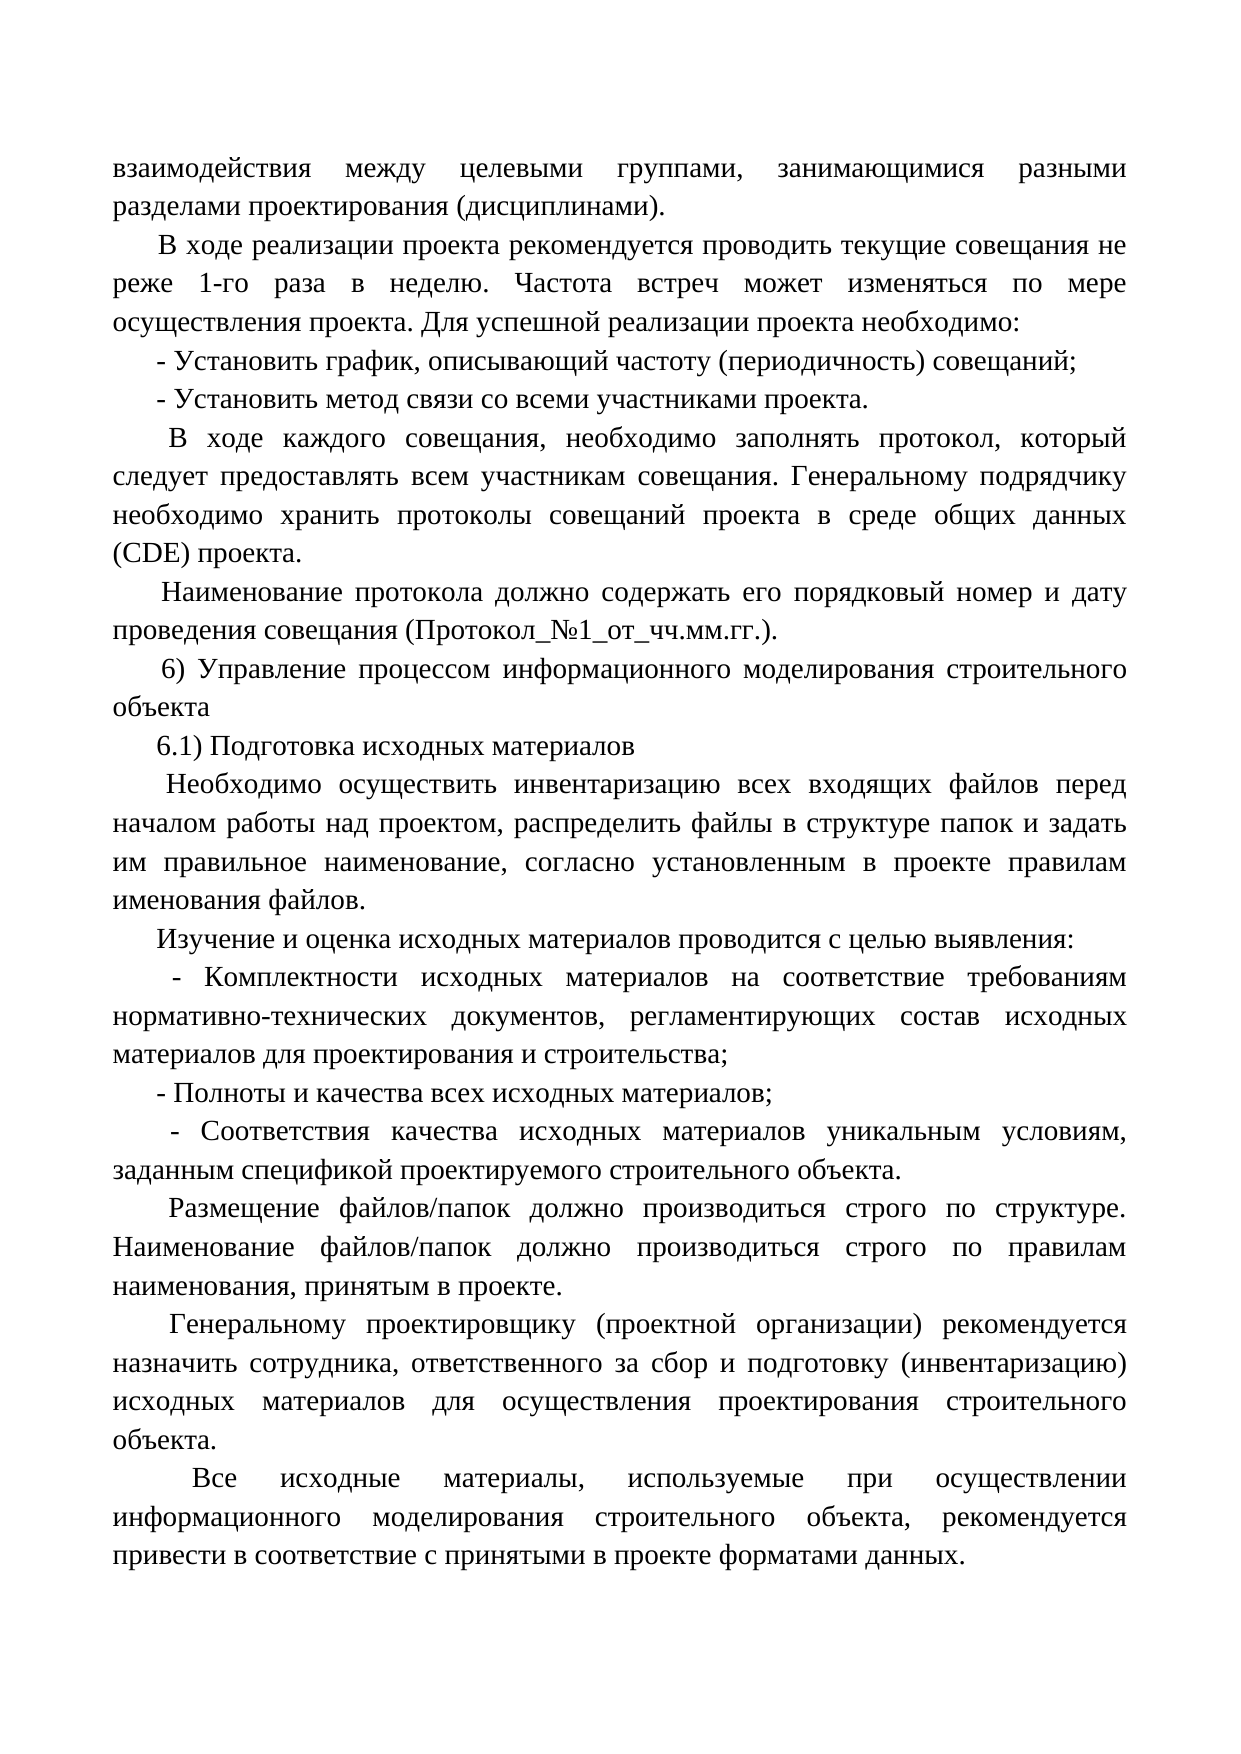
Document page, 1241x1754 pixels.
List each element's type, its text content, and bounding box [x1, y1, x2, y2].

text Генеральному проектировщику (проектной организации) рекомендуется назначить сотрудника, ответственного за сбор и подготовку (инвентаризацию) исходных материалов для осуществления проектирования строительного объекта. [112, 1306, 1128, 1455]
text - Комплектности исходных материалов на соответствие требованиям нормативно-технических документов, регламентирующих состав исходных материалов для проектирования и строительства; [112, 959, 1128, 1070]
text Наименование протокола должно содержать его порядковый номер и дату проведения совещания (Протокол_№1_от_чч.мм.гг.). [112, 574, 1128, 646]
text В ходе реализации проекта рекомендуется проводить текущие совещания не реже 1-го раза в неделю. Частота встреч может изменяться по мере осуществления проекта. Для успешной реализации проекта необходимо: [112, 227, 1128, 338]
text Изучение и оценка исходных материалов проводится с целью выявления: [112, 921, 1128, 954]
text 6) Управление процессом информационного моделирования строительного объекта [112, 651, 1128, 723]
text - Соответствия качества исходных материалов уникальным условиям, заданным спецификой проектируемого строительного объекта. [112, 1113, 1128, 1186]
text 6.1) Подготовка исходных материалов [112, 728, 1128, 762]
text В ходе каждого совещания, необходимо заполнять протокол, который следует предоставлять всем участникам совещания. Генеральному подрядчику необходимо хранить протоколы совещаний проекта в среде общих данных (CDE) проекта. [112, 420, 1128, 569]
text - Установить график, описывающий частоту (периодичность) совещаний; [112, 343, 1128, 376]
text Все исходные материалы, используемые при осуществлении информационного моделирования строительного объекта, рекомендуется привести в соответствие с принятыми в проекте форматами данных. [112, 1460, 1128, 1571]
text - Установить метод связи со всеми участниками проекта. [112, 381, 1128, 415]
text - Полноты и качества всех исходных материалов; [112, 1075, 1128, 1108]
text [112, 150, 1128, 222]
text Размещение файлов/папок должно производиться строго по структуре. Наименование файлов/папок должно производиться строго по правилам наименования, принятым в проекте. [112, 1191, 1128, 1301]
text Необходимо осуществить инвентаризацию всех входящих файлов перед началом работы над проектом, распределить файлы в структуре папок и задать им правильное наименование, согласно установленным в проекте правилам именования файлов. [112, 767, 1128, 916]
